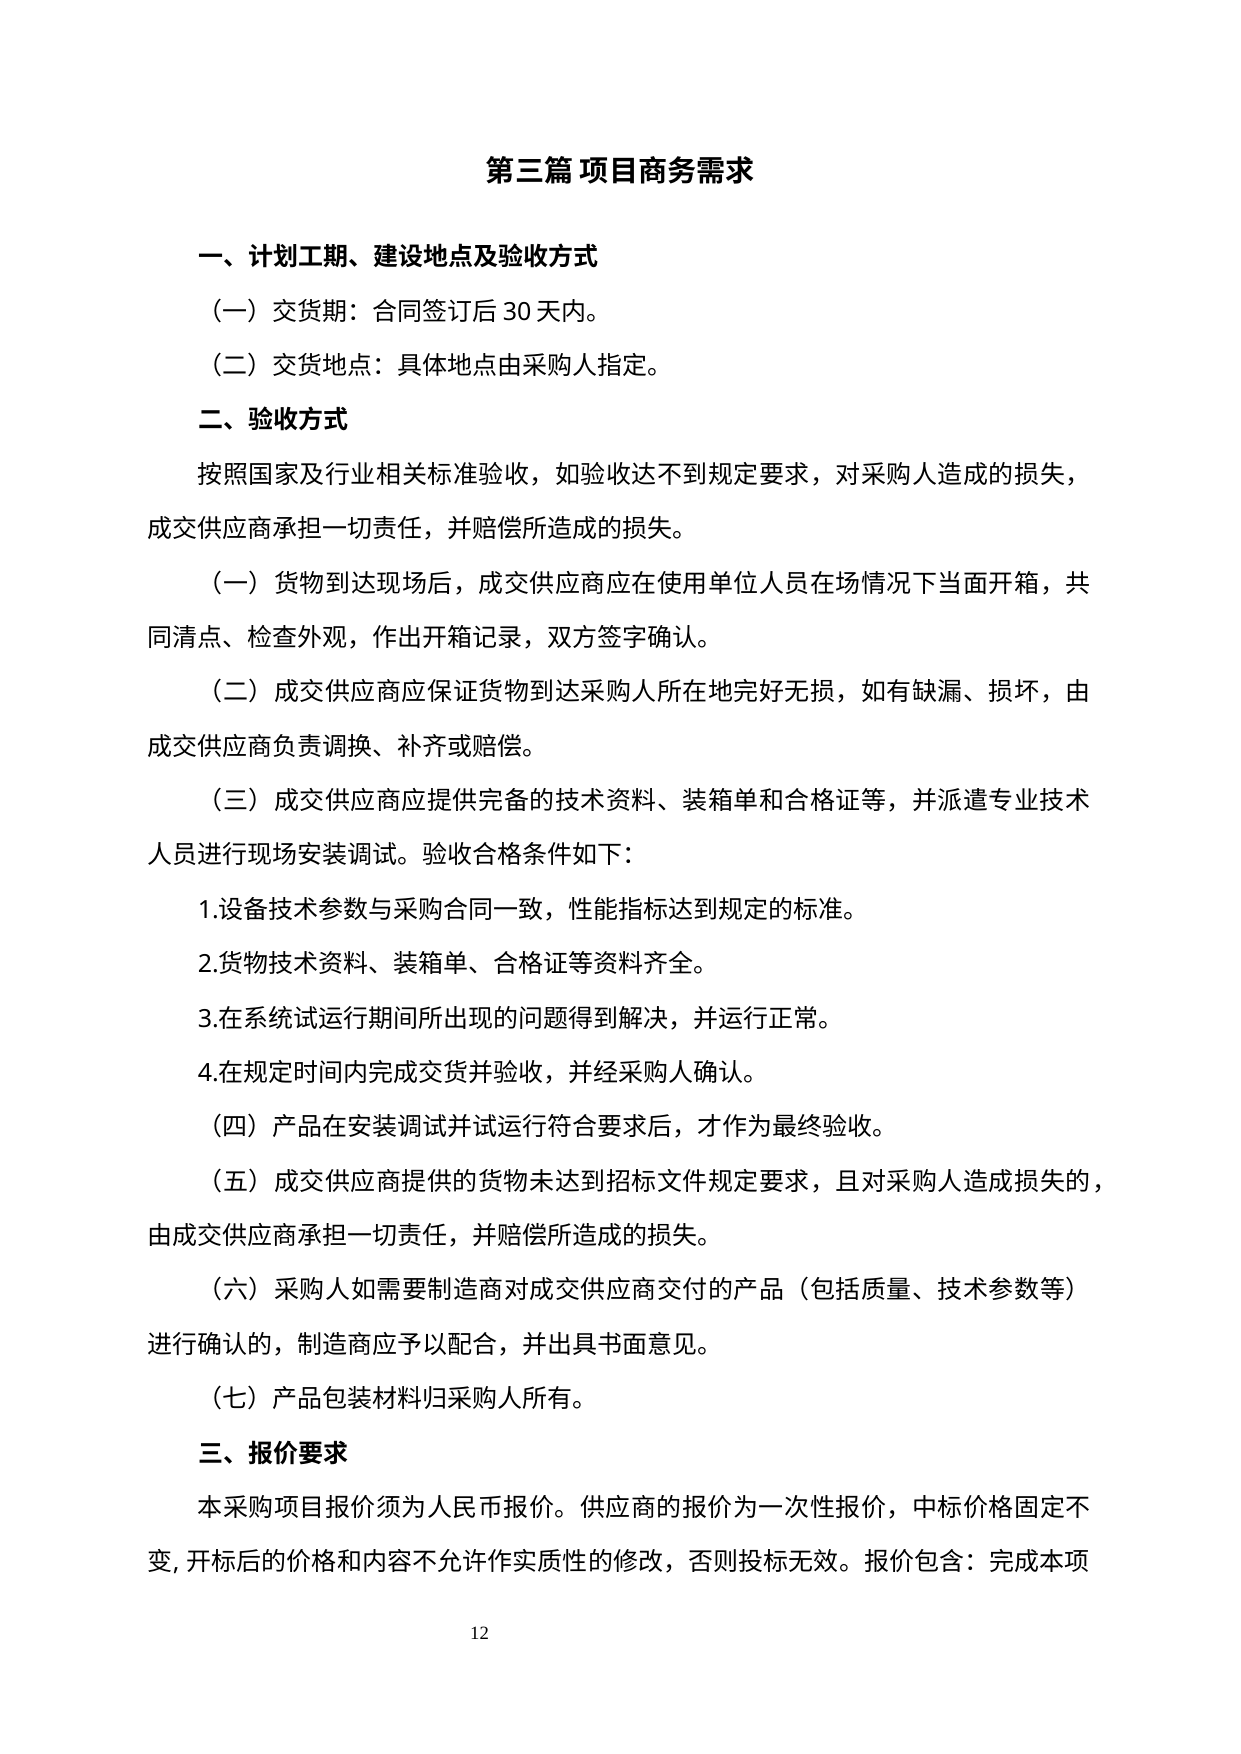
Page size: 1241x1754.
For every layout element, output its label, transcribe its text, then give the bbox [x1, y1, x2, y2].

subtitle 第三篇 项目商务需求 [148, 148, 1093, 190]
subtitle 三、报价要求 [148, 1433, 1093, 1469]
text 1.设备技术参数与采购合同一致，性能指标达到规定的标准。 [148, 889, 1093, 926]
text （一）货物到达现场后，成交供应商应在使用单位人员在场情况下当面开箱，共同清点、检查外观，作出开箱记录，双方签字确认。 [148, 563, 1093, 654]
text 4.在规定时间内完成交货并验收，并经采购人确认。 [148, 1052, 1093, 1089]
text 2.货物技术资料、装箱单、合格证等资料齐全。 [148, 944, 1093, 980]
text （六）采购人如需要制造商对成交供应商交付的产品（包括质量、技术参数等）进行确认的，制造商应予以配合，并出具书面意见。 [148, 1270, 1093, 1361]
text （二）成交供应商应保证货物到达采购人所在地完好无损，如有缺漏、损坏，由成交供应商负责调换、补齐或赔偿。 [148, 672, 1093, 762]
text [148, 1487, 1093, 1578]
text 3.在系统试运行期间所出现的问题得到解决，并运行正常。 [148, 998, 1093, 1034]
text （一）交货期：合同签订后30天内。 [148, 291, 1093, 327]
text （七）产品包装材料归采购人所有。 [148, 1379, 1093, 1415]
text （四）产品在安装调试并试运行符合要求后，才作为最终验收。 [148, 1107, 1093, 1143]
subtitle 二、验收方式 [148, 400, 1093, 436]
text （五）成交供应商提供的货物未达到招标文件规定要求，且对采购人造成损失的，由成交供应商承担一切责任，并赔偿所造成的损失。 [148, 1161, 1093, 1252]
subtitle 一、计划工期、建设地点及验收方式 [148, 237, 1093, 273]
text 按照国家及行业相关标准验收，如验收达不到规定要求，对采购人造成的损失，成交供应商承担一切责任，并赔偿所造成的损失。 [148, 454, 1093, 545]
text （三）成交供应商应提供完备的技术资料、装箱单和合格证等，并派遣专业技术人员进行现场安装调试。验收合格条件如下： [148, 781, 1093, 871]
text （二）交货地点：具体地点由采购人指定。 [148, 346, 1093, 382]
